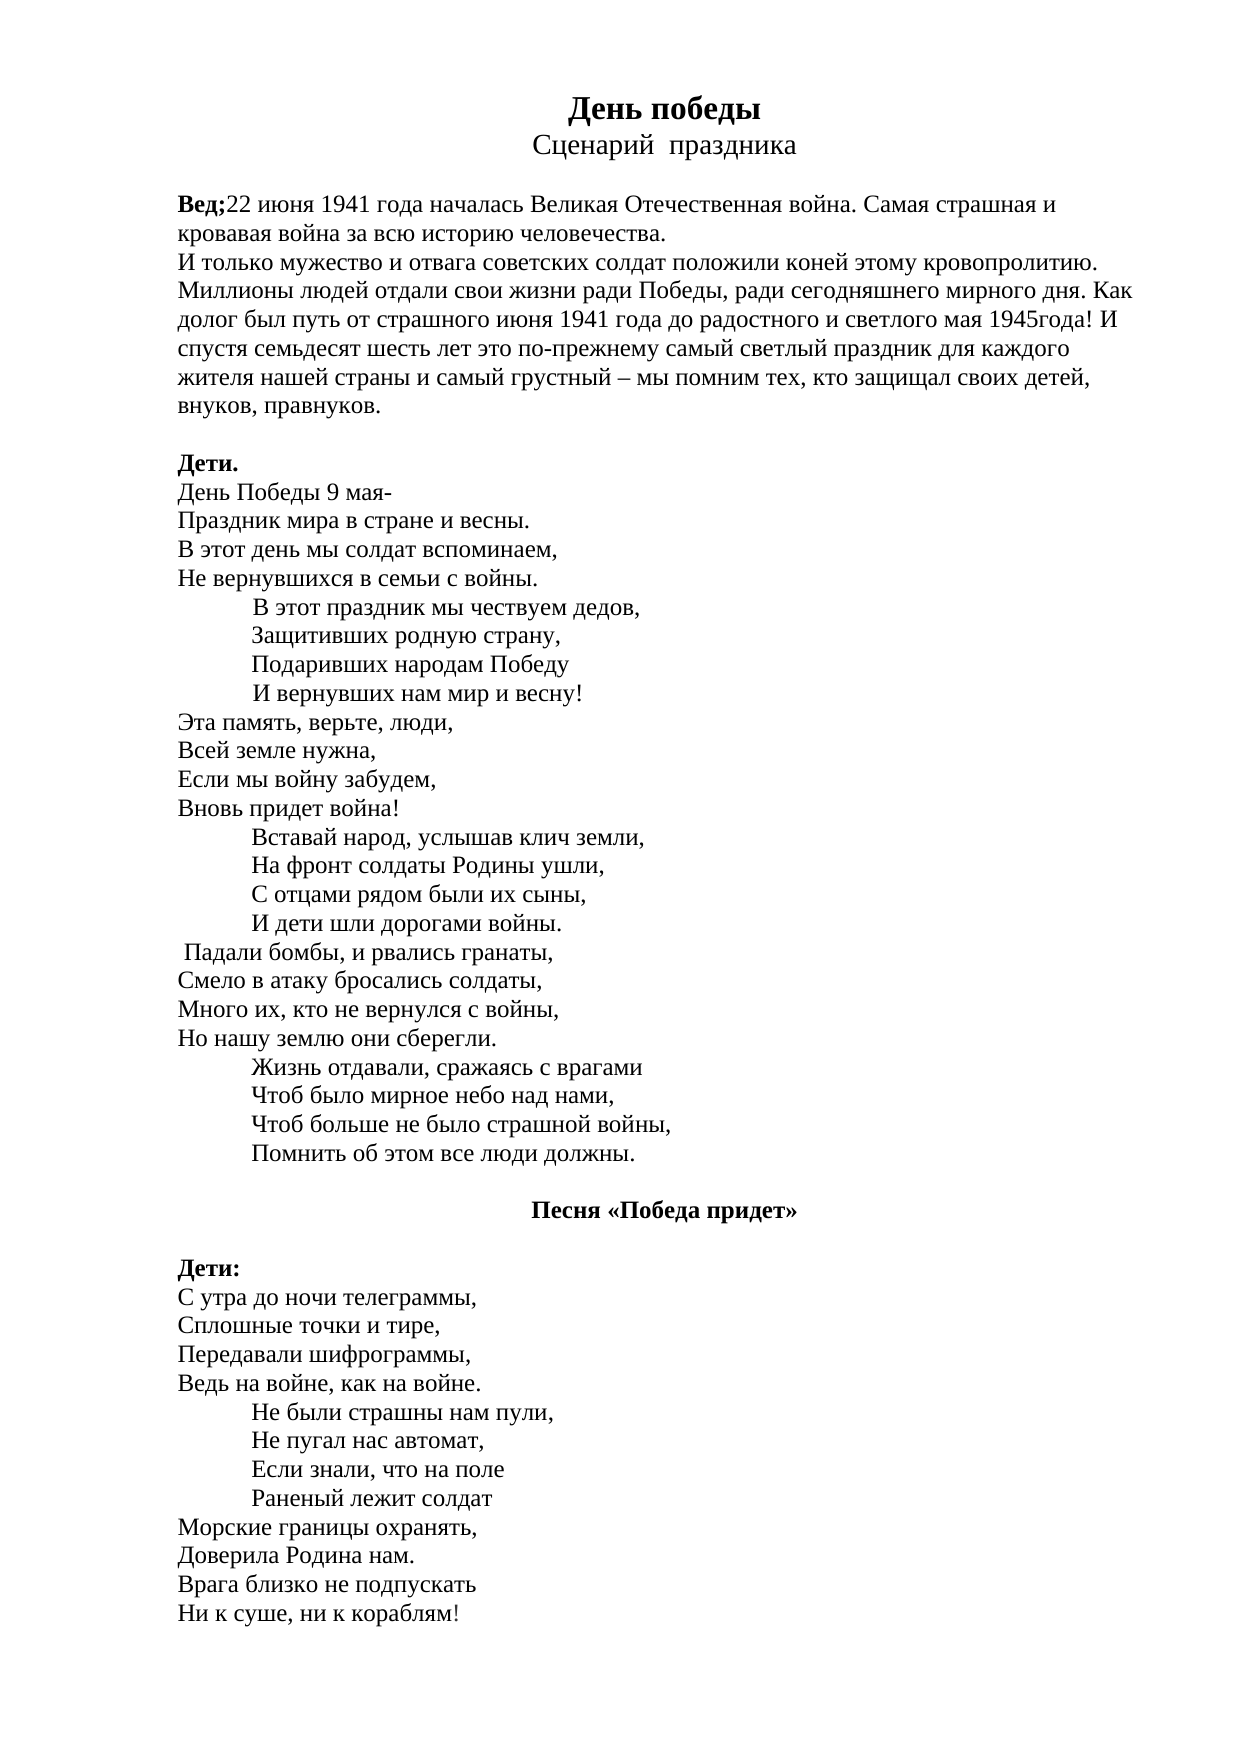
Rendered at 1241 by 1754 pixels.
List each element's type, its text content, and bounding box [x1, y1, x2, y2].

text С утра до ночи телеграммы, [177, 1282, 1152, 1311]
text Падали бомбы, и рвались гранаты, [177, 937, 1152, 966]
text Эта память, верьте, люди, [177, 707, 1152, 736]
text Помнить об этом все люди должны. [251, 1138, 1152, 1167]
text Но нашу землю они сберегли. [177, 1023, 1152, 1052]
text И дети шли дорогами войны. [251, 908, 1152, 937]
text Не вернувшихся в семьи с войны. [177, 563, 1152, 592]
text Защитивших родную страну, [177, 621, 1152, 649]
text Врага близко не подпускать [177, 1569, 1152, 1598]
text Подаривших народам Победу [177, 649, 1152, 678]
text Сценарий праздника [177, 127, 1152, 161]
text Вед;22 июня 1941 года началась Великая Отечественная война. Самая страшная и кровавая война за всю историю человечества. [177, 189, 1152, 247]
text Морские границы охранять, [177, 1512, 1152, 1541]
text Праздник мира в стране и весны. [177, 506, 1152, 534]
text Не пугал нас автомат, [251, 1426, 1152, 1454]
text Сплошные точки и тире, [177, 1311, 1152, 1339]
text Вновь придет война! [177, 793, 1152, 822]
text Ведь на войне, как на войне. [177, 1368, 1152, 1397]
text И вернувших нам мир и весну! [177, 678, 1152, 707]
text Вставай народ, услышав клич земли, [251, 822, 1152, 851]
text Всей земле нужна, [177, 736, 1152, 764]
text Много их, кто не вернулся с войны, [177, 994, 1152, 1023]
text Не были страшны нам пули, [251, 1397, 1152, 1426]
text Передавали шифрограммы, [177, 1339, 1152, 1368]
text День Победы 9 мая- [177, 477, 1152, 506]
text Жизнь отдавали, сражаясь с врагами [251, 1052, 1152, 1081]
text Если знали, что на поле [251, 1454, 1152, 1483]
text С отцами рядом были их сыны, [251, 879, 1152, 908]
text Если мы войну забудем, [177, 764, 1152, 793]
text Раненый лежит солдат [251, 1483, 1152, 1512]
text На фронт солдаты Родины ушли, [251, 851, 1152, 879]
text Песня «Победа придет» [177, 1196, 1152, 1224]
text Чтоб больше не было страшной войны, [251, 1109, 1152, 1138]
text Чтоб было мирное небо над нами, [251, 1081, 1152, 1109]
text Дети: [177, 1253, 1152, 1282]
text Доверила Родина нам. [177, 1541, 1152, 1569]
text Смело в атаку бросались солдаты, [177, 966, 1152, 994]
text Ни к суше, ни к кораблям! [177, 1598, 1152, 1627]
text Дети. [177, 448, 1152, 477]
text И только мужество и отвага советских солдат положили коней этому кровопролитию. Миллионы людей отдали свои жизни ради Победы, ради сегодняшнего мирного дня. Как долог был путь от страшного июня 1941 года до радостного и светлого мая 1945года! И спустя семьдесят шесть лет это по-прежнему самый светлый праздник для каждого жителя нашей страны и самый грустный – мы помним тех, кто защищал своих детей, внуков, правнуков. [177, 247, 1152, 419]
text День победы [177, 89, 1152, 127]
text В этот праздник мы чествуем дедов, [177, 592, 1152, 621]
text В этот день мы солдат вспоминаем, [177, 534, 1152, 563]
